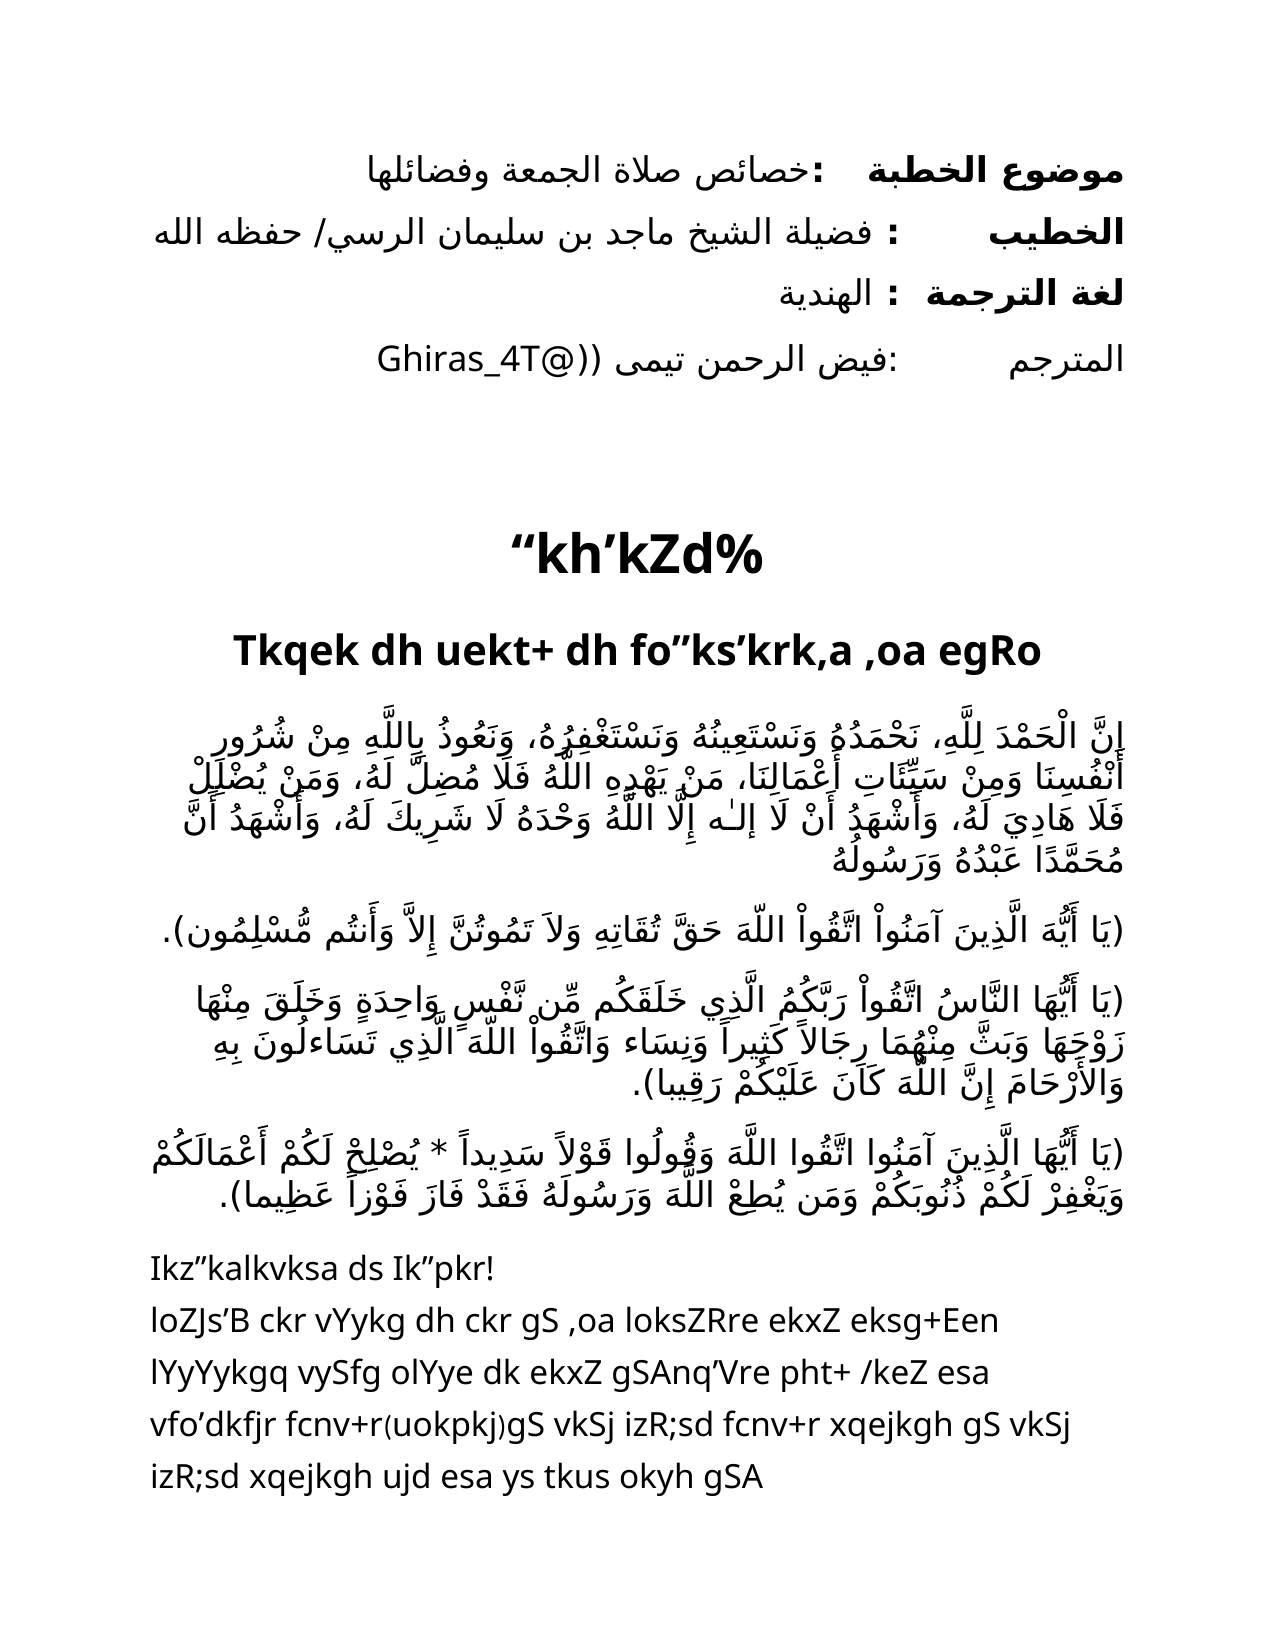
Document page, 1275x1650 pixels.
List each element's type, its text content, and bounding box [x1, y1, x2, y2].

text Tkqek dh uekt+ dh fo”ks’krk,a ,oa egRo [150, 621, 1125, 678]
text (يَا أَيُّهَ الَّذِينَ آمَنُواْ اتَّقُواْ اللّهَ حَقَّ تُقَاتِهِ وَلاَ تَمُوتُنَّ إِلاَّ وَأَنتُم مُّسْلِمُون). [150, 909, 1125, 951]
text إنَّ الْحَمْدَ لِلَّهِ، نَحْمَدُهُ وَنَسْتَعِينُهُ وَنَسْتَغْفِرُهُ، وَنَعُوذُ بِاللَّهِ مِنْ شُرُورِ أَنْفُسِنَا وَمِنْ سَيِّئَاتِ أَعْمَالِنَا، مَنْ يَهْدِهِ اللَّهُ فَلَا مُضِلَّ لَهُ، وَمَنْ يُضْلِلْ فَلَا هَادِيَ لَهُ، وَأَشْهَدُ أَنْ لَا إلـٰه إِلَّا اللَّهُ وَحْدَهُ لَا شَرِيكَ لَهُ، وَأَشْهَدُ أَنَّ مُحَمَّدًا عَبْدُهُ وَرَسُولُهُ [150, 715, 1125, 880]
text (يَا أَيُّهَا الَّذِينَ آمَنُوا اتَّقُوا اللَّهَ وَقُولُوا قَوْلاً سَدِيداً * يُصْلِحْ لَكُمْ أَعْمَالَكُمْ وَيَغْفِرْ لَكُمْ ذُنُوبَكُمْ وَمَن يُطِعْ اللَّهَ وَرَسُولَهُ فَقَدْ فَازَ فَوْزاً عَظِيما). [150, 1133, 1125, 1215]
text موضوع الخطبة :خصائص صلاة الجمعة وفضائلها [150, 150, 1125, 191]
text “kh’kZd% [150, 515, 1125, 589]
text الخطيب : فضيلة الشيخ ماجد بن سليمان الرسي/ حفظه الله [150, 211, 1125, 252]
text Ikz”kalkvksa ds Ik”pkr! [150, 1244, 1125, 1290]
text لغة الترجمة : الهندية [150, 272, 1125, 313]
text المترجم :فيض الرحمن تیمی ((@Ghiras_4T [150, 333, 1125, 382]
text loZJs’B ckr vYykg dh ckr gS ,oa loksZRre ekxZ eksg+Een lYyYykgq vySfg olYye dk ekxZ gSAnq’Vre pht+ /keZ esa vfo’dkfjr fcnv+r(uokpkj)gS vkSj izR;sd fcnv+r xqejkgh gS vkSj izR;sd xqejkgh ujd esa ys tkus okyh gSA [150, 1297, 1125, 1499]
text (يَا أَيُّهَا النَّاسُ اتَّقُواْ رَبَّكُمُ الَّذِي خَلَقَكُم مِّن نَّفْسٍ وَاحِدَةٍ وَخَلَقَ مِنْهَا زَوْجَهَا وَبَثَّ مِنْهُمَا رِجَالاً كَثِيراً وَنِسَاء وَاتَّقُواْ اللّهَ الَّذِي تَسَاءلُونَ بِهِ وَالأَرْحَامَ إِنَّ اللّهَ كَانَ عَلَيْكُمْ رَقِيبا). [150, 980, 1125, 1104]
